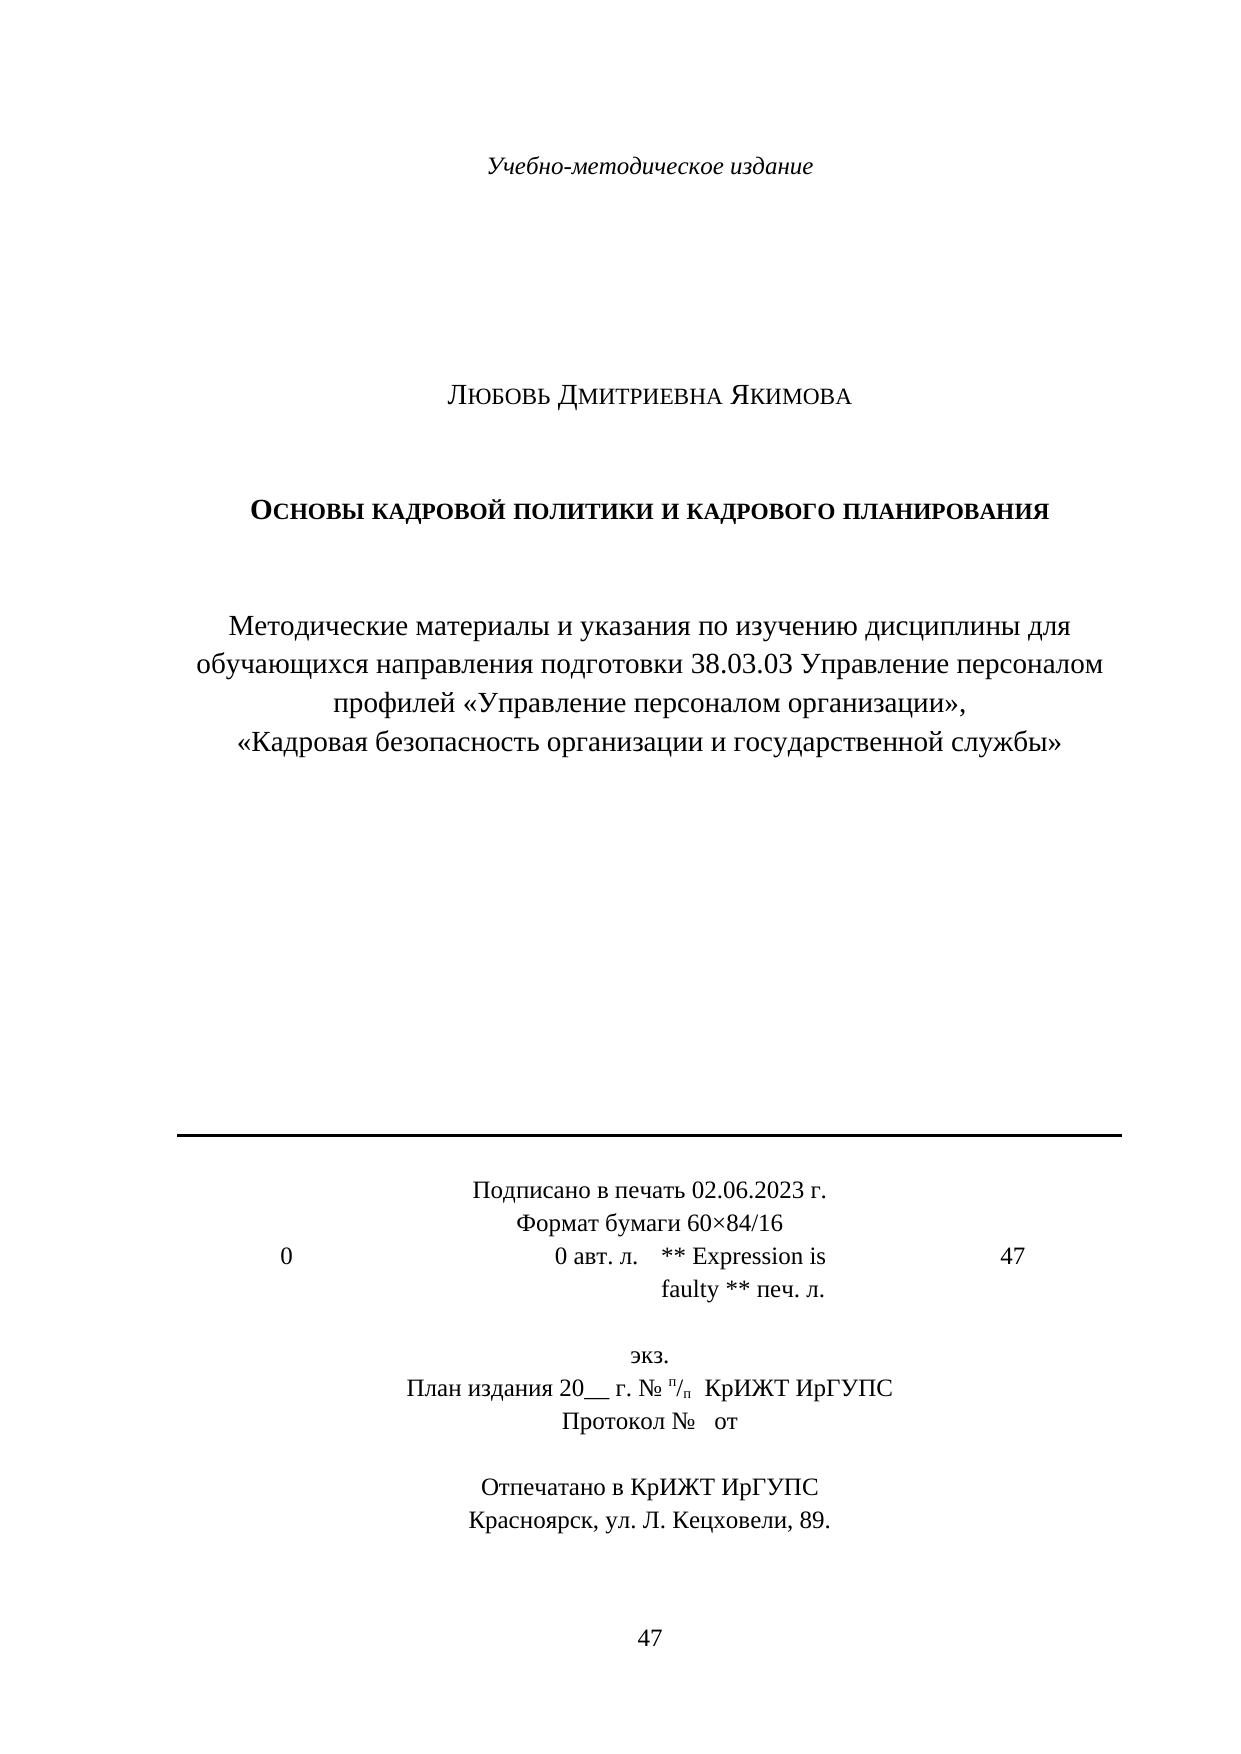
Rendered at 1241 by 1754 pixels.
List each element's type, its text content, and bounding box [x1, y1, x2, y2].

text Протокол № от [177, 1406, 1122, 1435]
text «Кадровая безопасность организации и государственной службы» [177, 724, 1122, 757]
table_header 16342 [166, 1241, 407, 1307]
text экз. [177, 1340, 1122, 1369]
text Учебно-методическое издание [177, 151, 1122, 180]
table_header 16 [892, 1241, 1133, 1307]
text Основы кадровой политики и кадрового планирования [177, 492, 1122, 526]
text Любовь Дмитриевна Якимова [177, 377, 1122, 410]
text Формат бумаги 60×84/16 [177, 1208, 1122, 1237]
text План издания 20__ г. № п/п КрИЖТ ИрГУПС [177, 1373, 1122, 1402]
table_header 0,41 авт. л. [407, 1241, 649, 1307]
text Методические материалы и указания по изучению дисциплины для обучающихся направления подготовки 38.03.03 Управление персоналом профилей «Управление персоналом организации», [177, 608, 1122, 719]
table_header 1 печ. л. [650, 1241, 892, 1307]
text Красноярск, ул. Л. Кецховели, 89. [177, 1505, 1122, 1534]
text Отпечатано в КрИЖТ ИрГУПС [177, 1472, 1122, 1501]
text Подписано в печать 02.06.2023 г. [177, 1175, 1122, 1203]
